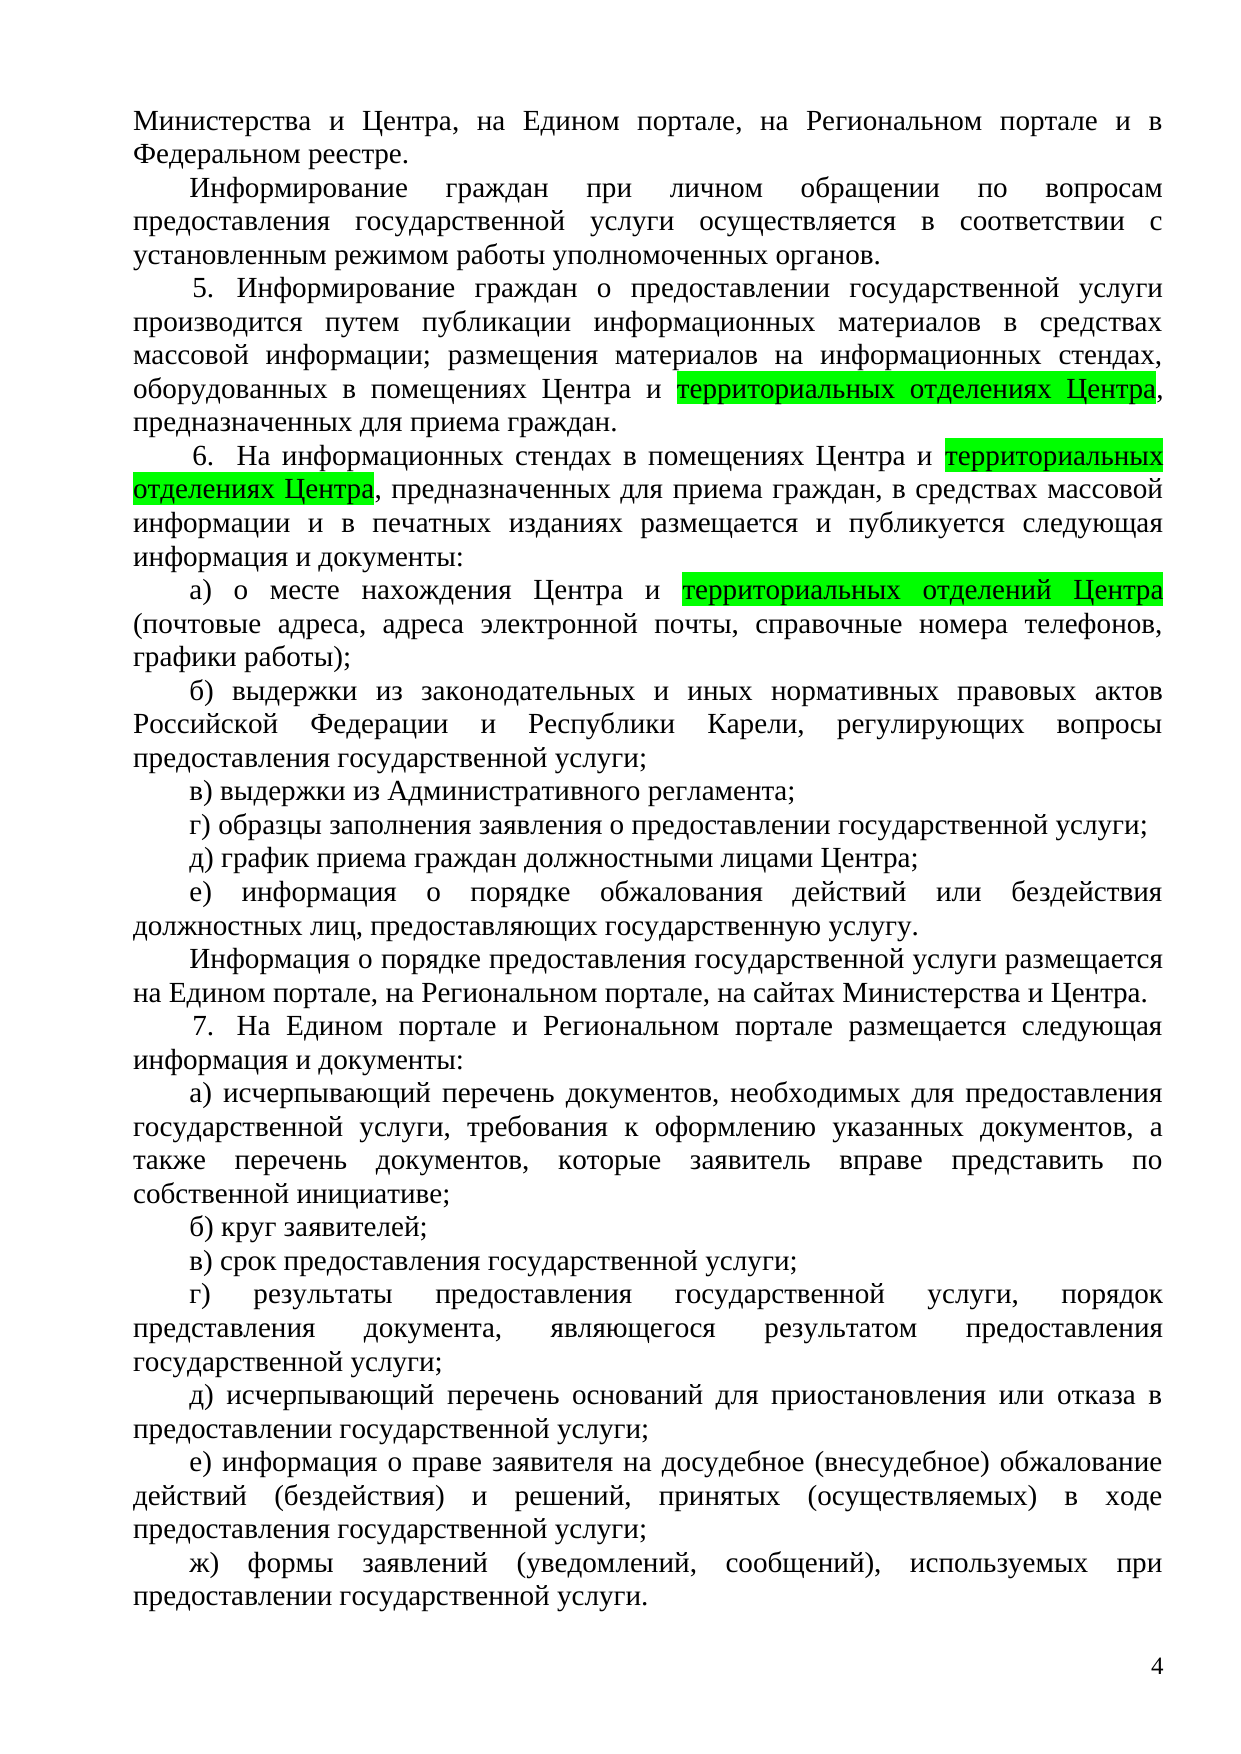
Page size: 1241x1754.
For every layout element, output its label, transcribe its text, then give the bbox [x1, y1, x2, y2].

text ж) формы заявлений (уведомлений, сообщений), используемых при предоставлении государственной услуги. [133, 1545, 1163, 1612]
text Информация о порядке предоставления государственной услуги размещается на Едином портале, на Региональном портале, на сайтах Министерства и Центра. [133, 941, 1163, 1008]
text е) информация о праве заявителя на досудебное (внесудебное) обжалование действий (бездействия) и решений, принятых (осуществляемых) в ходе предоставления государственной услуги; [133, 1444, 1163, 1545]
text в) срок предоставления государственной услуги; [133, 1243, 1163, 1277]
text Информирование граждан при личном обращении по вопросам предоставления государственной услуги осуществляется в соответствии с установленным режимом работы уполномоченных органов. [133, 170, 1163, 270]
text г) результаты предоставления государственной услуги, порядок представления документа, являющегося результатом предоставления государственной услуги; [133, 1277, 1163, 1377]
text а) о месте нахождения Центра и территориальных отделений Центра (почтовые адреса, адреса электронной почты, справочные номера телефонов, графики работы); [133, 572, 1163, 673]
text д) график приема граждан должностными лицами Центра; [133, 841, 1163, 874]
text в) выдержки из Административного регламента; [133, 773, 1163, 807]
text б) круг заявителей; [133, 1209, 1163, 1243]
list На Едином портале и Региональном портале размещается следующая информация и документы: [133, 1008, 1163, 1075]
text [133, 103, 1163, 170]
text д) исчерпывающий перечень оснований для приостановления или отказа в предоставлении государственной услуги; [133, 1377, 1163, 1444]
list Информирование граждан о предоставлении государственной услуги производится путем публикации информационных материалов в средствах массовой информации; размещения материалов на информационных стендах, оборудованных в помещениях Центра и территориальных отделениях Центра, предназначенных для приема граждан. [133, 270, 1163, 438]
text а) исчерпывающий перечень документов, необходимых для предоставления государственной услуги, требования к оформлению указанных документов, а также перечень документов, которые заявитель вправе представить по собственной инициативе; [133, 1075, 1163, 1209]
text б) выдержки из законодательных и иных нормативных правовых актов Российской Федерации и Республики Карели, регулирующих вопросы предоставления государственной услуги; [133, 673, 1163, 773]
text е) информация о порядке обжалования действий или бездействия должностных лиц, предоставляющих государственную услугу. [133, 874, 1163, 941]
text г) образцы заполнения заявления о предоставлении государственной услуги; [133, 807, 1163, 841]
list На информационных стендах в помещениях Центра и территориальных отделениях Центра, предназначенных для приема граждан, в средствах массовой информации и в печатных изданиях размещается и публикуется следующая информация и документы: [133, 438, 1163, 572]
